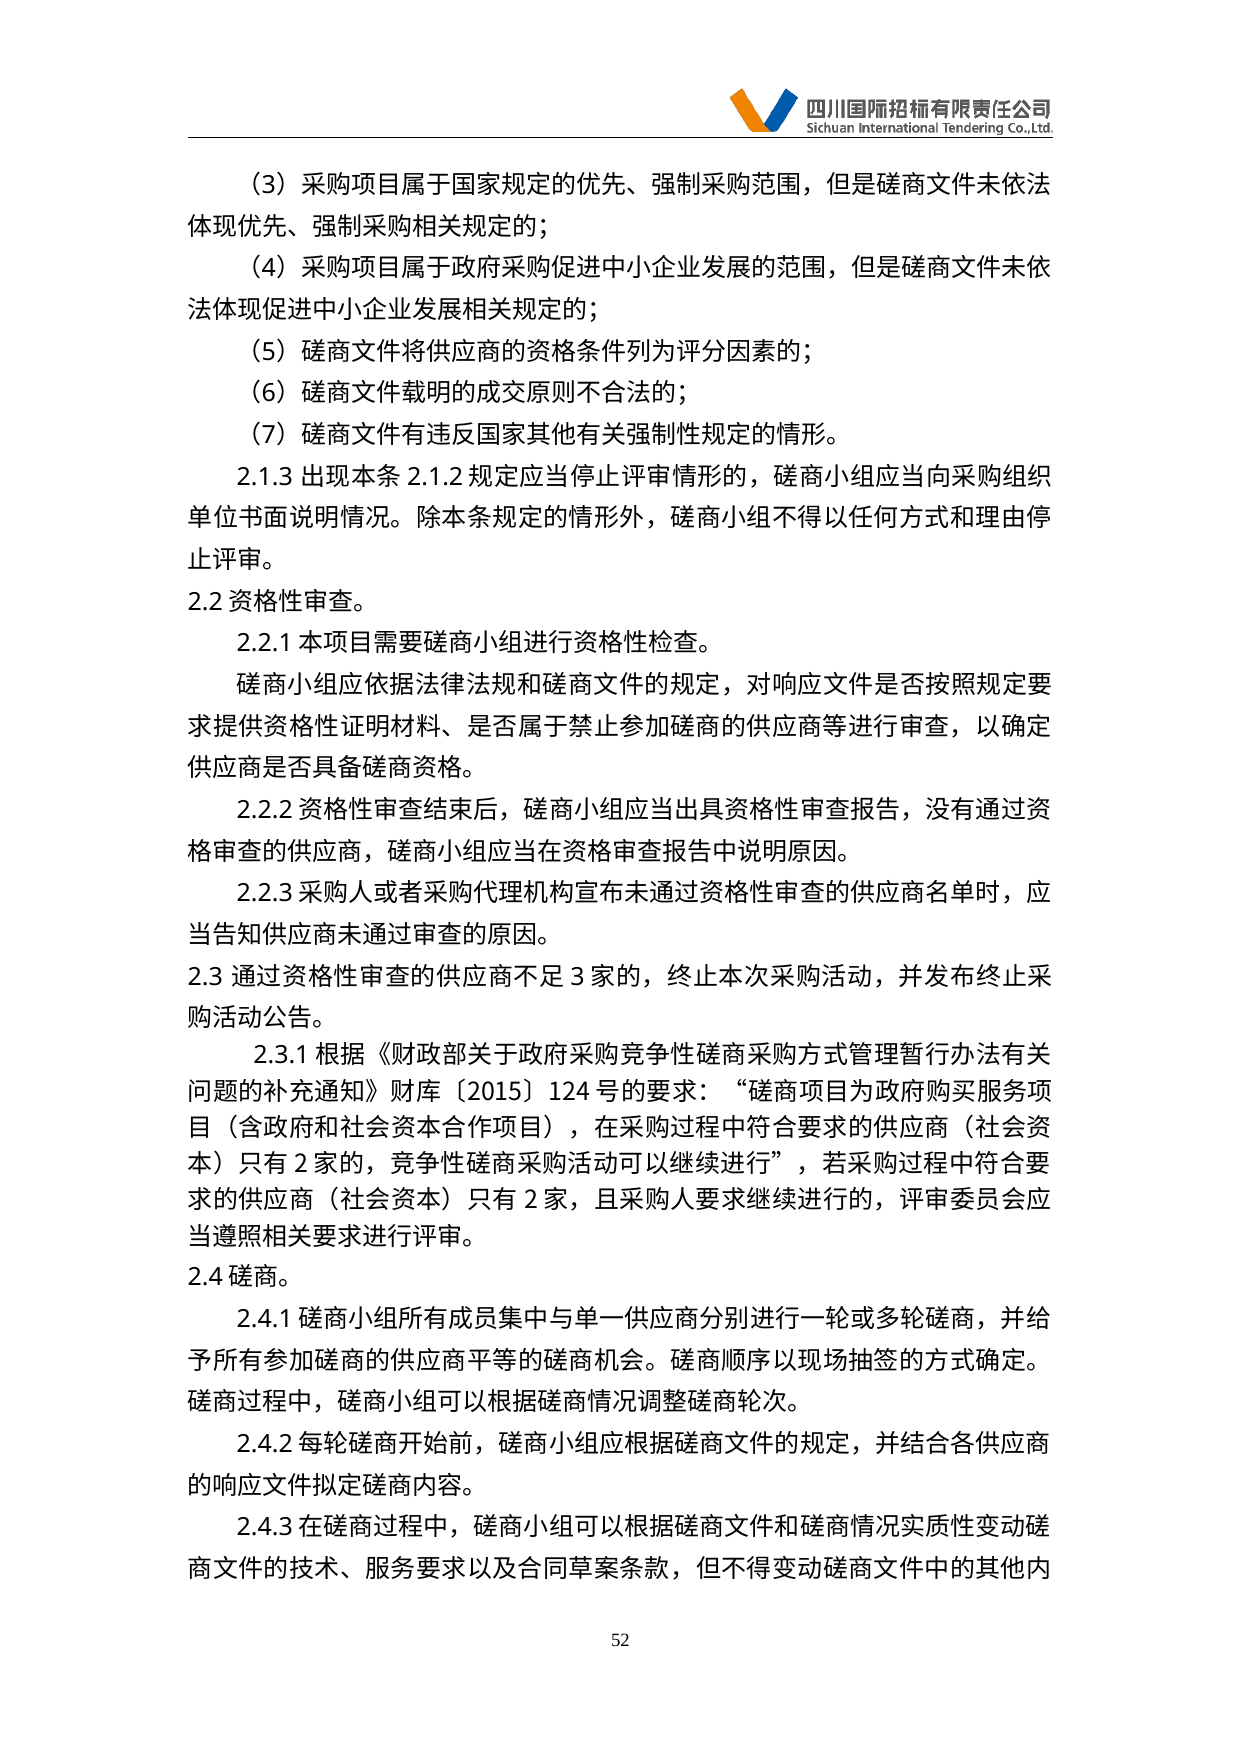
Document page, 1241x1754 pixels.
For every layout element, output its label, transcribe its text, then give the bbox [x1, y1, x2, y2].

text （3）采购项目属于国家规定的优先、强制采购范围，但是磋商文件未依法体现优先、强制采购相关规定的； [187, 160, 1053, 243]
text 磋商小组应依据法律法规和磋商文件的规定，对响应文件是否按照规定要求提供资格性证明材料、是否属于禁止参加磋商的供应商等进行审查，以确定供应商是否具备磋商资格。 [187, 660, 1053, 785]
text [187, 1502, 1053, 1586]
subtitle 2.2资格性审查。 [187, 577, 1053, 618]
text （4）采购项目属于政府采购促进中小企业发展的范围，但是磋商文件未依法体现促进中小企业发展相关规定的； [187, 243, 1053, 327]
text 2.2.2资格性审查结束后，磋商小组应当出具资格性审查报告，没有通过资格审查的供应商，磋商小组应当在资格审查报告中说明原因。 [187, 785, 1053, 868]
picture [729, 88, 1053, 135]
text （7）磋商文件有违反国家其他有关强制性规定的情形。 [187, 410, 1053, 452]
text 2.3.1根据《财政部关于政府采购竞争性磋商采购方式管理暂行办法有关问题的补充通知》财库〔2015〕124号的要求：“磋商项目为政府购买服务项目（含政府和社会资本合作项目），在采购过程中符合要求的供应商（社会资本）只有2家的，竞争性磋商采购活动可以继续进行”，若采购过程中符合要求的供应商（社会资本）只有2家，且采购人要求继续进行的，评审委员会应当遵照相关要求进行评审。 [187, 1035, 1053, 1252]
text （6）磋商文件载明的成交原则不合法的； [187, 368, 1053, 410]
text 2.3 通过资格性审查的供应商不足3家的，终止本次采购活动，并发布终止采购活动公告。 [187, 952, 1053, 1035]
text 2.2.1本项目需要磋商小组进行资格性检查。 [187, 618, 1053, 660]
text 2.4.1磋商小组所有成员集中与单一供应商分别进行一轮或多轮磋商，并给予所有参加磋商的供应商平等的磋商机会。磋商顺序以现场抽签的方式确定。磋商过程中，磋商小组可以根据磋商情况调整磋商轮次。 [187, 1294, 1053, 1419]
subtitle 2.4磋商。 [187, 1252, 1053, 1294]
text （5）磋商文件将供应商的资格条件列为评分因素的； [187, 327, 1053, 368]
text 2.1.3 出现本条2.1.2规定应当停止评审情形的，磋商小组应当向采购组织单位书面说明情况。除本条规定的情形外，磋商小组不得以任何方式和理由停止评审。 [187, 452, 1053, 577]
text 2.2.3采购人或者采购代理机构宣布未通过资格性审查的供应商名单时，应当告知供应商未通过审查的原因。 [187, 868, 1053, 952]
text 2.4.2每轮磋商开始前，磋商小组应根据磋商文件的规定，并结合各供应商的响应文件拟定磋商内容。 [187, 1419, 1053, 1502]
